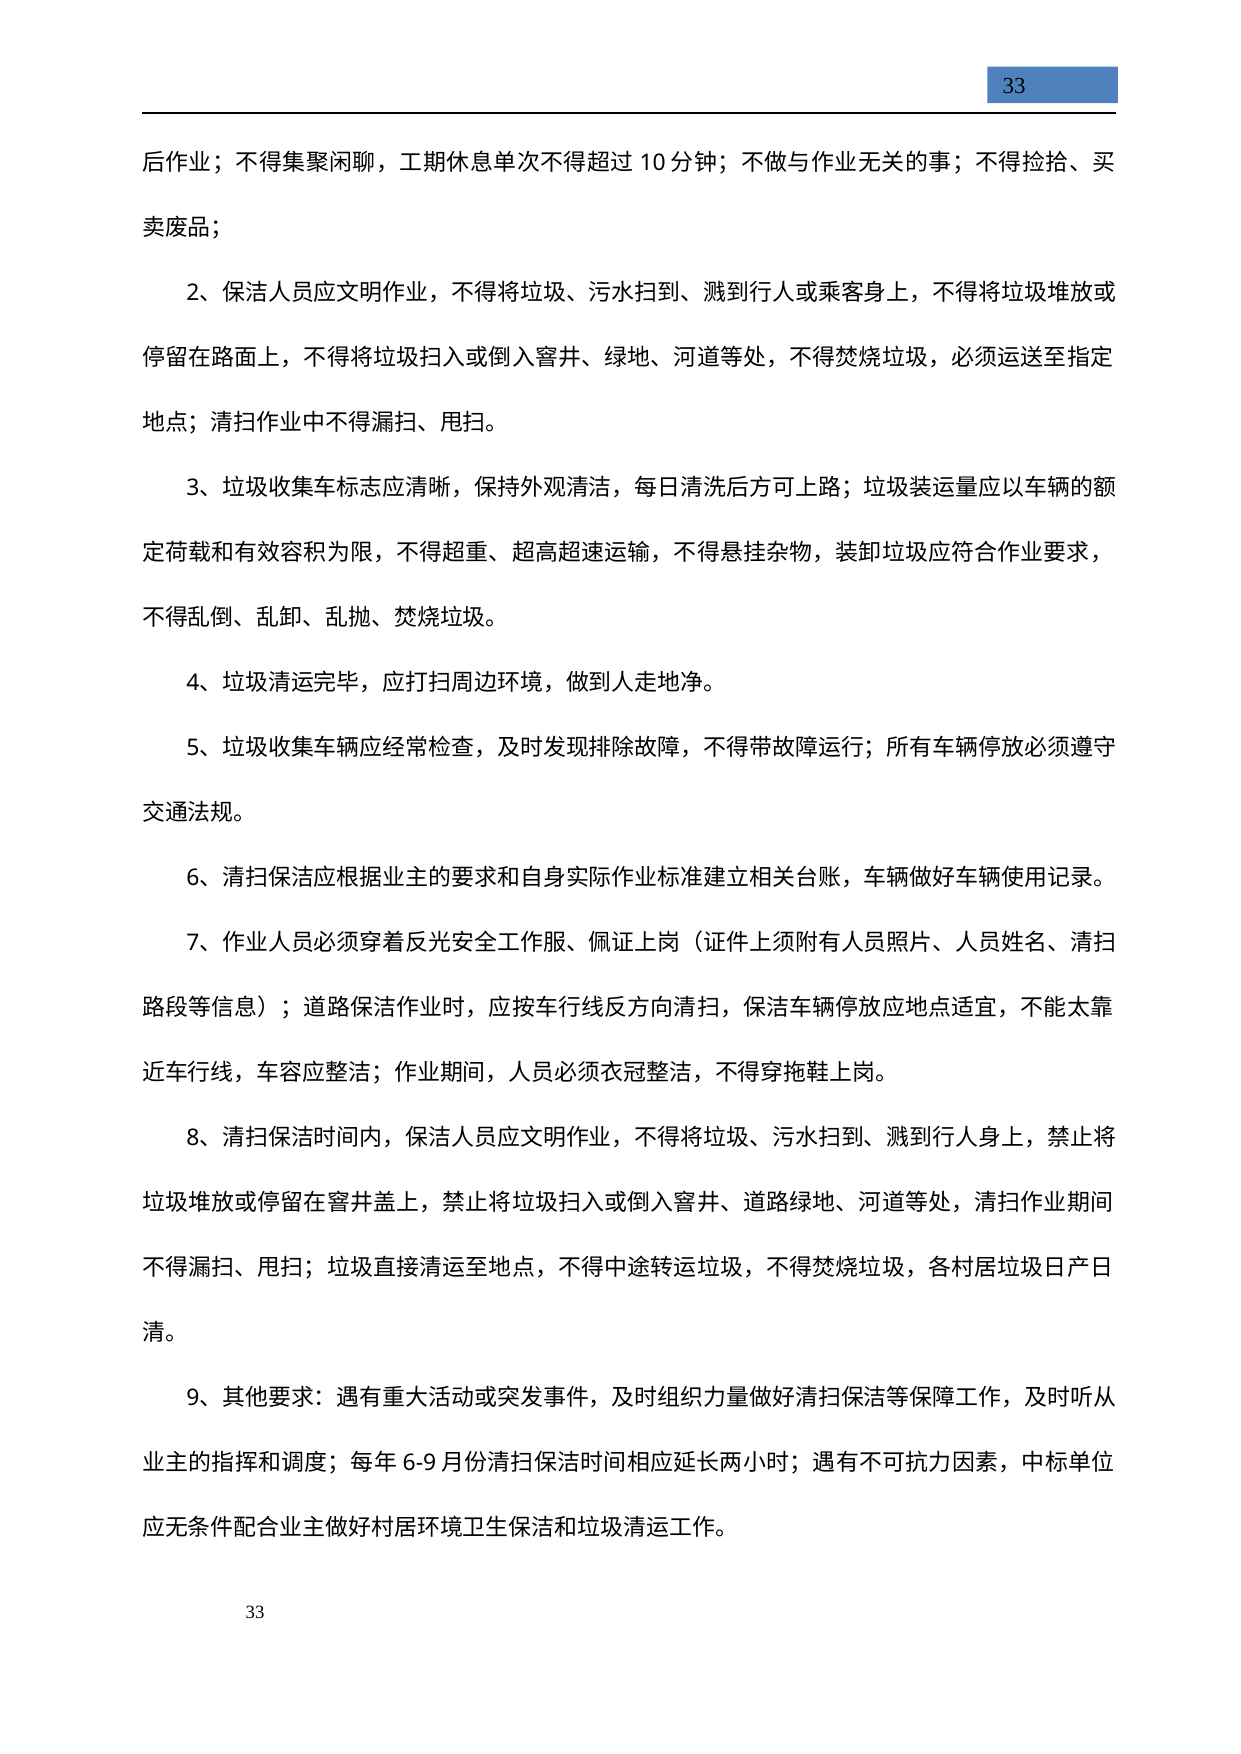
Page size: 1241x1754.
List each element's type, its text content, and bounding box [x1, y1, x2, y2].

text 4、垃圾清运完毕，应打扫周边环境，做到人走地净。 [142, 648, 1116, 713]
text 3、垃圾收集车标志应清晰，保持外观清洁，每日清洗后方可上路；垃圾装运量应以车辆的额定荷载和有效容积为限，不得超重、超高超速运输，不得悬挂杂物，装卸垃圾应符合作业要求，不得乱倒、乱卸、乱抛、焚烧垃圾。 [142, 453, 1116, 648]
text 9、其他要求：遇有重大活动或突发事件，及时组织力量做好清扫保洁等保障工作，及时听从业主的指挥和调度；每年6-9月份清扫保洁时间相应延长两小时；遇有不可抗力因素，中标单位应无条件配合业主做好村居环境卫生保洁和垃圾清运工作。 [142, 1363, 1116, 1558]
text 2、保洁人员应文明作业，不得将垃圾、污水扫到、溅到行人或乘客身上，不得将垃圾堆放或停留在路面上，不得将垃圾扫入或倒入窨井、绿地、河道等处，不得焚烧垃圾，必须运送至指定地点；清扫作业中不得漏扫、甩扫。 [142, 258, 1116, 453]
text 5、垃圾收集车辆应经常检查，及时发现排除故障，不得带故障运行；所有车辆停放必须遵守交通法规。 [142, 713, 1116, 843]
text 7、作业人员必须穿着反光安全工作服、佩证上岗（证件上须附有人员照片、人员姓名、清扫路段等信息）；道路保洁作业时，应按车行线反方向清扫，保洁车辆停放应地点适宜，不能太靠近车行线，车容应整洁；作业期间，人员必须衣冠整洁，不得穿拖鞋上岗。 [142, 908, 1116, 1103]
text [142, 128, 1116, 258]
text 6、清扫保洁应根据业主的要求和自身实际作业标准建立相关台账，车辆做好车辆使用记录。 [142, 843, 1116, 908]
text 8、清扫保洁时间内，保洁人员应文明作业，不得将垃圾、污水扫到、溅到行人身上，禁止将垃圾堆放或停留在窨井盖上，禁止将垃圾扫入或倒入窨井、道路绿地、河道等处，清扫作业期间不得漏扫、甩扫；垃圾直接清运至地点，不得中途转运垃圾，不得焚烧垃圾，各村居垃圾日产日清。 [142, 1103, 1116, 1363]
